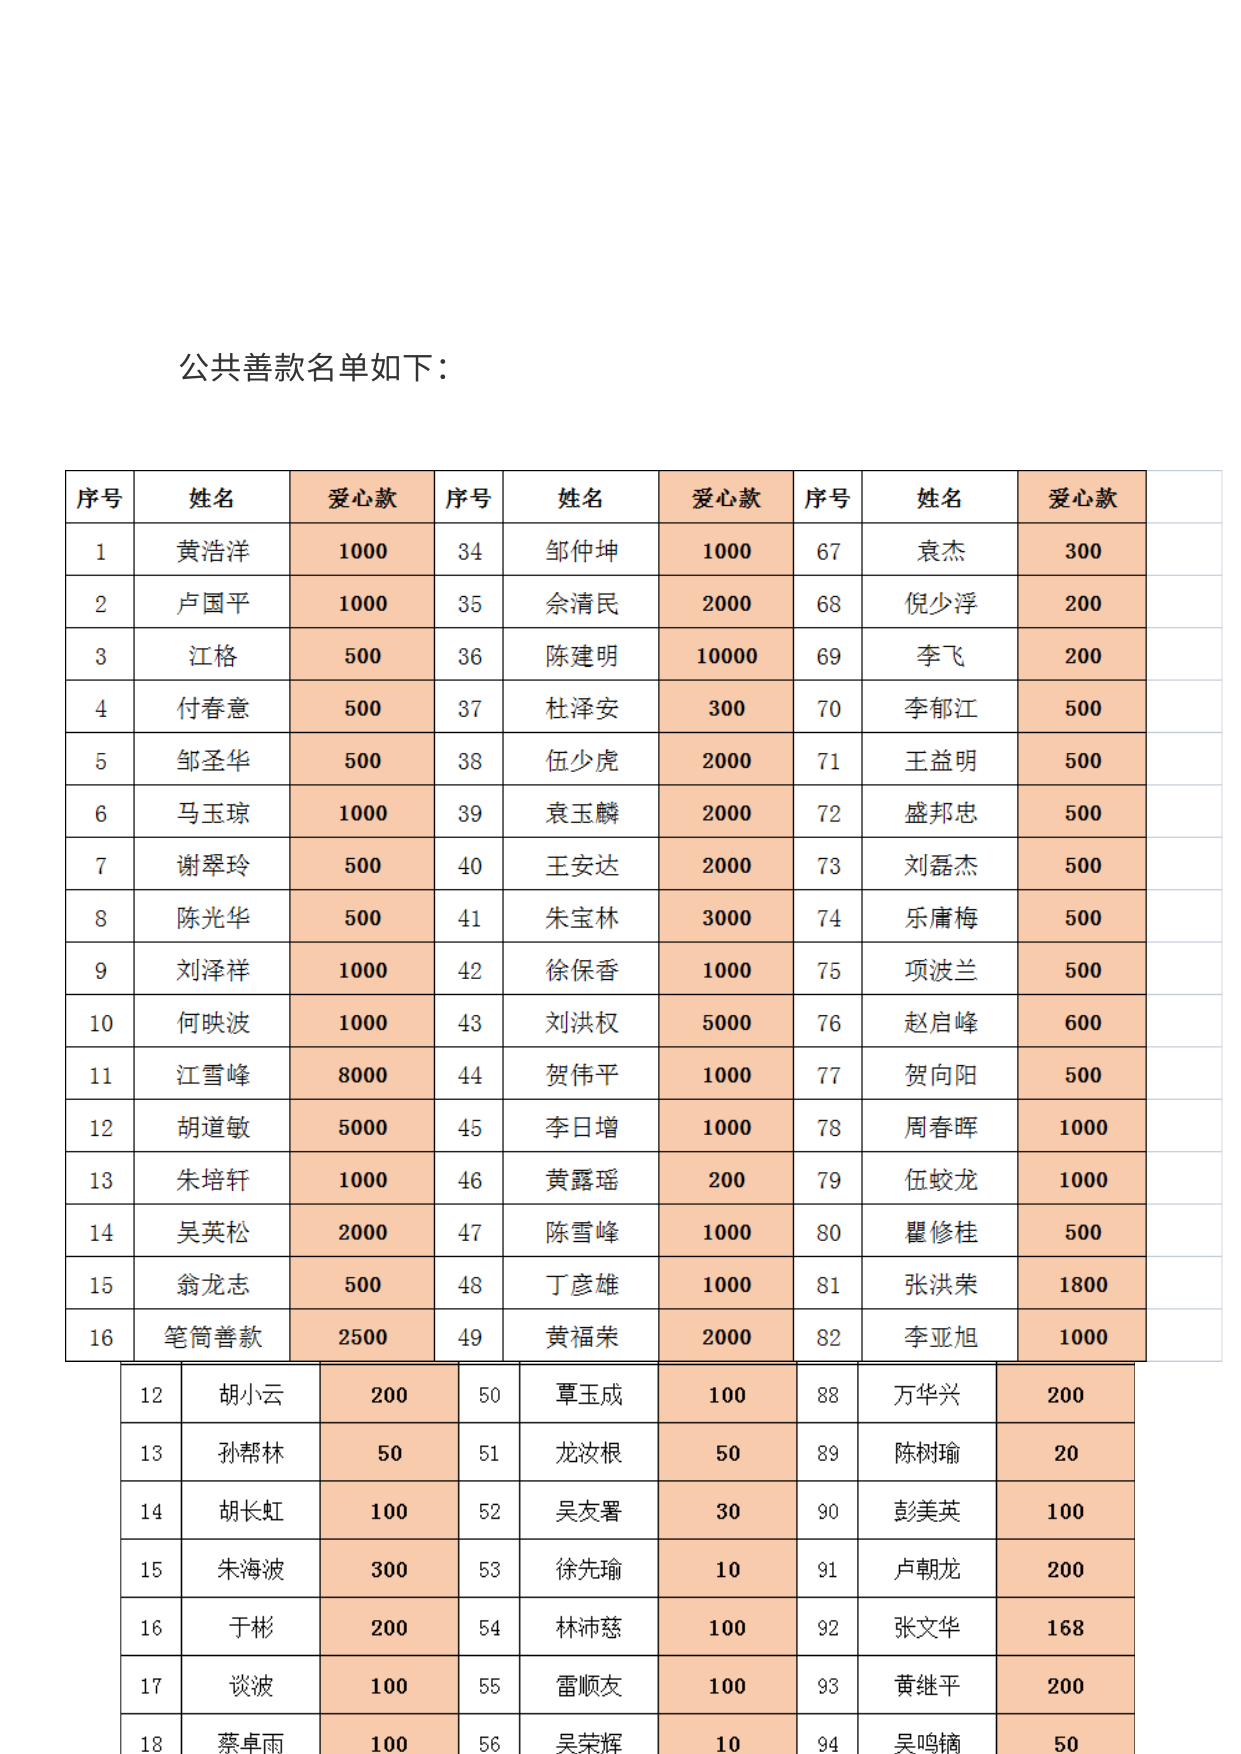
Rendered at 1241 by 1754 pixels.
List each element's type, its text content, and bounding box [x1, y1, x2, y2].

text 公共善款名单如下： [112, 333, 1128, 398]
picture [65, 470, 1223, 1754]
